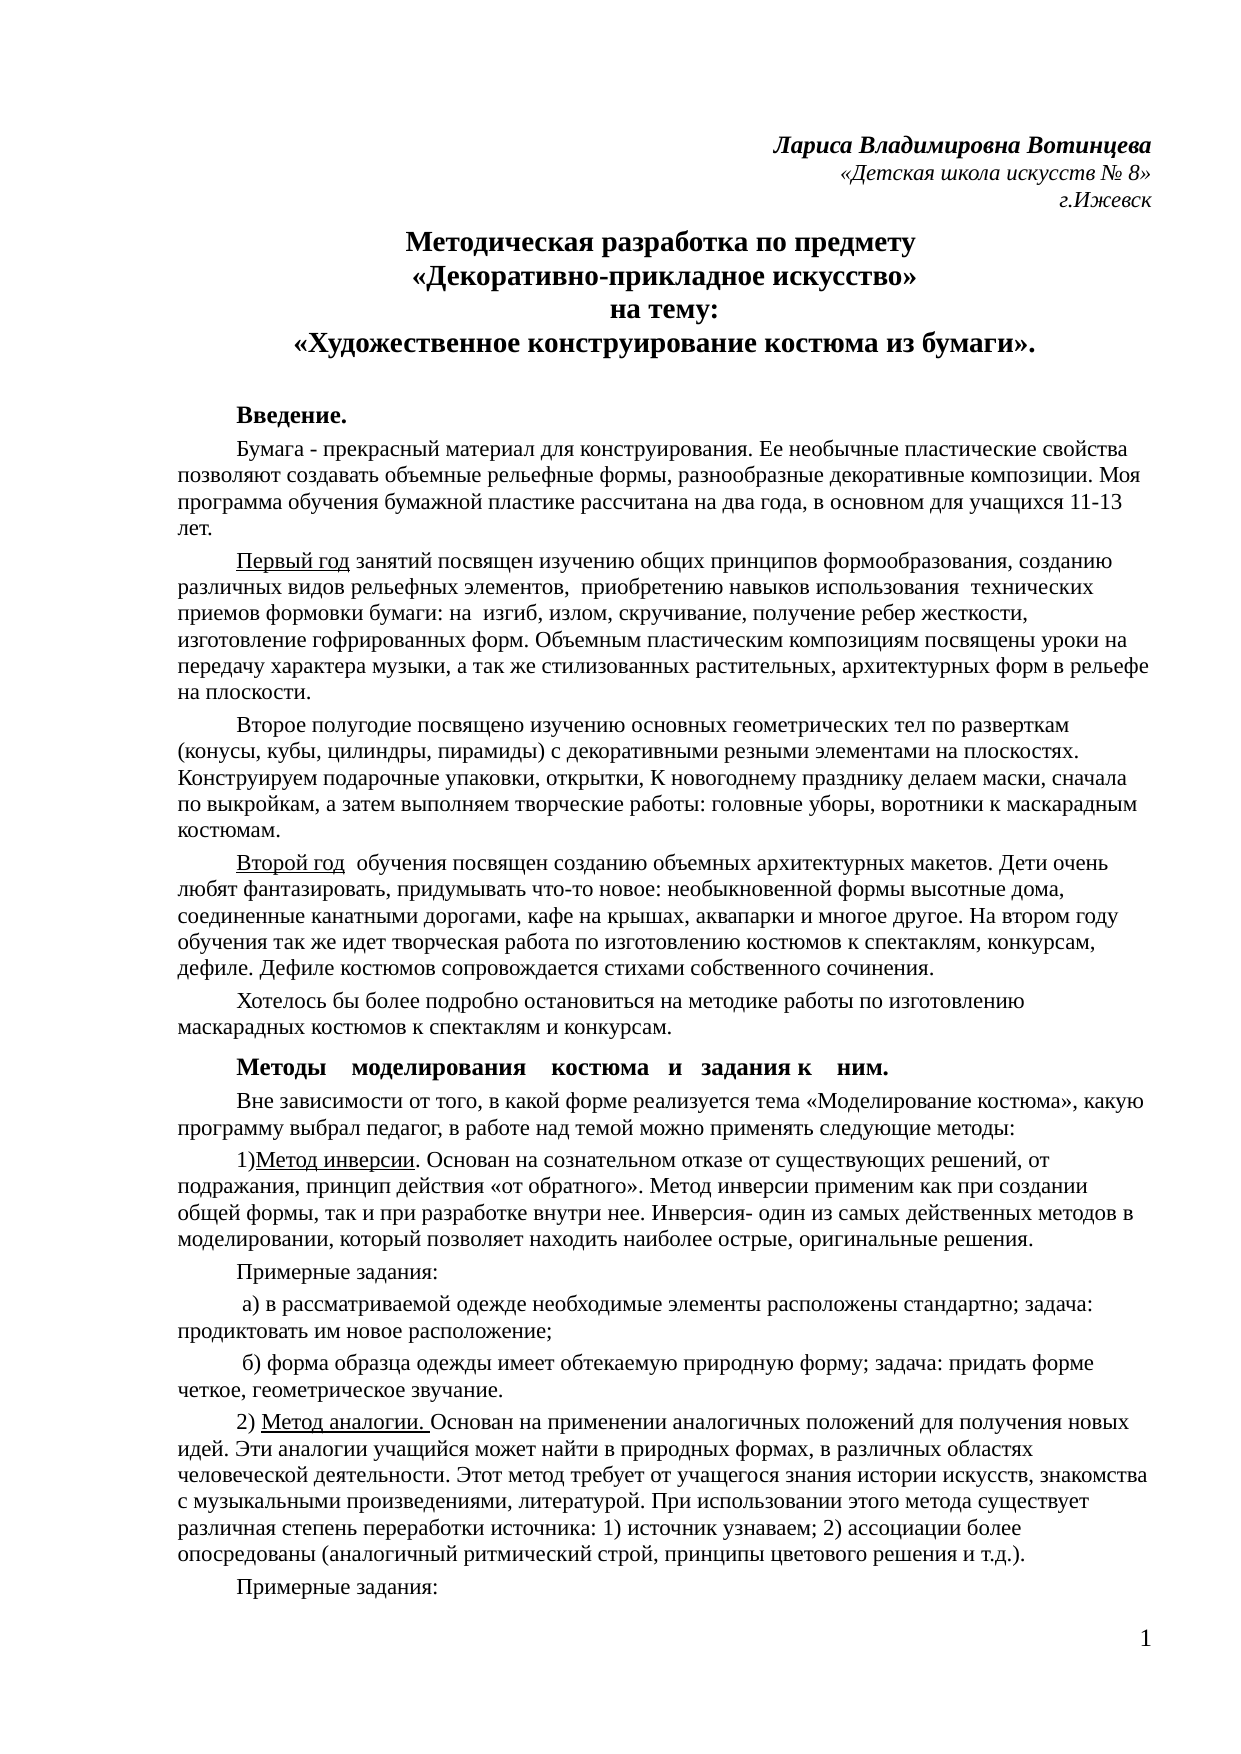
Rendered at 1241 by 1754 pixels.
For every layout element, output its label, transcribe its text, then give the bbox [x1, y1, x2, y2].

text Бумага - прекрасный материал для конструирования. Ее необычные пластические свойства позволяют создавать объемные рельефные формы, разнообразные декоративные композиции. Моя программа обучения бумажной пластике рассчитана на два года, в основном для учащихся 11-13 лет. [177, 435, 1152, 540]
text Второе полугодие посвящено изучению основных геометрических тел по разверткам (конусы, кубы, цилиндры, пирамиды) с декоративными резными элементами на плоскостях. Конструируем подарочные упаковки, открытки, К новогоднему празднику делаем маски, сначала по выкройкам, а затем выполняем творческие работы: головные уборы, воротники к маскарадным костюмам. [177, 711, 1152, 843]
text Второй год обучения посвящен созданию объемных архитектурных макетов. Дети очень любят фантазировать, придумывать что-то новое: необыкновенной формы высотные дома, соединенные канатными дорогами, кафе на крышах, аквапарки и многое другое. На втором году обучения так же идет творческая работа по изготовлению костюмов к спектаклям, конкурсам, дефиле. Дефиле костюмов сопровождается стихами собственного сочинения. [177, 849, 1152, 981]
text Лариса Владимировна Вотинцева [177, 131, 1152, 159]
text Методическая разработка по предмету «Декоративно-прикладное искусство» на тему: «Художественное конструирование костюма из бумаги». [177, 224, 1152, 359]
text 2) Метод аналогии. Основан на применении аналогичных положений для получения новых идей. Эти аналогии учащийся может найти в природных формах, в различных областях человеческой деятельности. Этот метод требует от учащегося знания истории искусств, знакомства с музыкальными произведениями, литературой. При использовании этого метода существует различная степень переработки источника: 1) источник узнаваем; 2) ассоциации более опосредованы (аналогичный ритмический строй, принципы цветового решения и т.д.). [177, 1408, 1152, 1567]
text Первый год занятий посвящен изучению общих принципов формообразования, созданию различных видов рельефных элементов, приобретению навыков использования технических приемов формовки бумаги: на изгиб, излом, скручивание, получение ребер жесткости, изготовление гофрированных форм. Объемным пластическим композициям посвящены уроки на передачу характера музыки, а так же стилизованных растительных, архитектурных форм в рельефе на плоскости. [177, 547, 1152, 705]
text Методы моделирования костюма и задания к ним. [177, 1052, 1152, 1081]
text а) в рассматриваемой одежде необходимые элементы расположены стандартно; задача: продиктовать им новое расположение; [177, 1291, 1152, 1343]
text «Детская школа искусств № 8» г.Ижевск [177, 159, 1152, 212]
text б) форма образца одежды имеет обтекаемую природную форму; задача: придать форме четкое, геометрическое звучание. [177, 1349, 1152, 1402]
text Примерные задания: [177, 1573, 1152, 1599]
text Вне зависимости от того, в какой форме реализуется тема «Моделирование костюма», какую программу выбрал педагог, в работе над темой можно применять следующие методы: [177, 1087, 1152, 1140]
text Хотелось бы более подробно остановиться на методике работы по изготовлению маскарадных костюмов к спектаклям и конкурсам. [177, 987, 1152, 1040]
text Введение. [177, 400, 1152, 429]
text 1)Метод инверсии. Основан на сознательном отказе от существующих решений, от подражания, принцип действия «от обратного». Метод инверсии применим как при создании общей формы, так и при разработке внутри нее. Инверсия- один из самых действенных методов в моделировании, который позволяет находить наиболее острые, оригинальные решения. [177, 1146, 1152, 1252]
text Примерные задания: [177, 1258, 1152, 1284]
